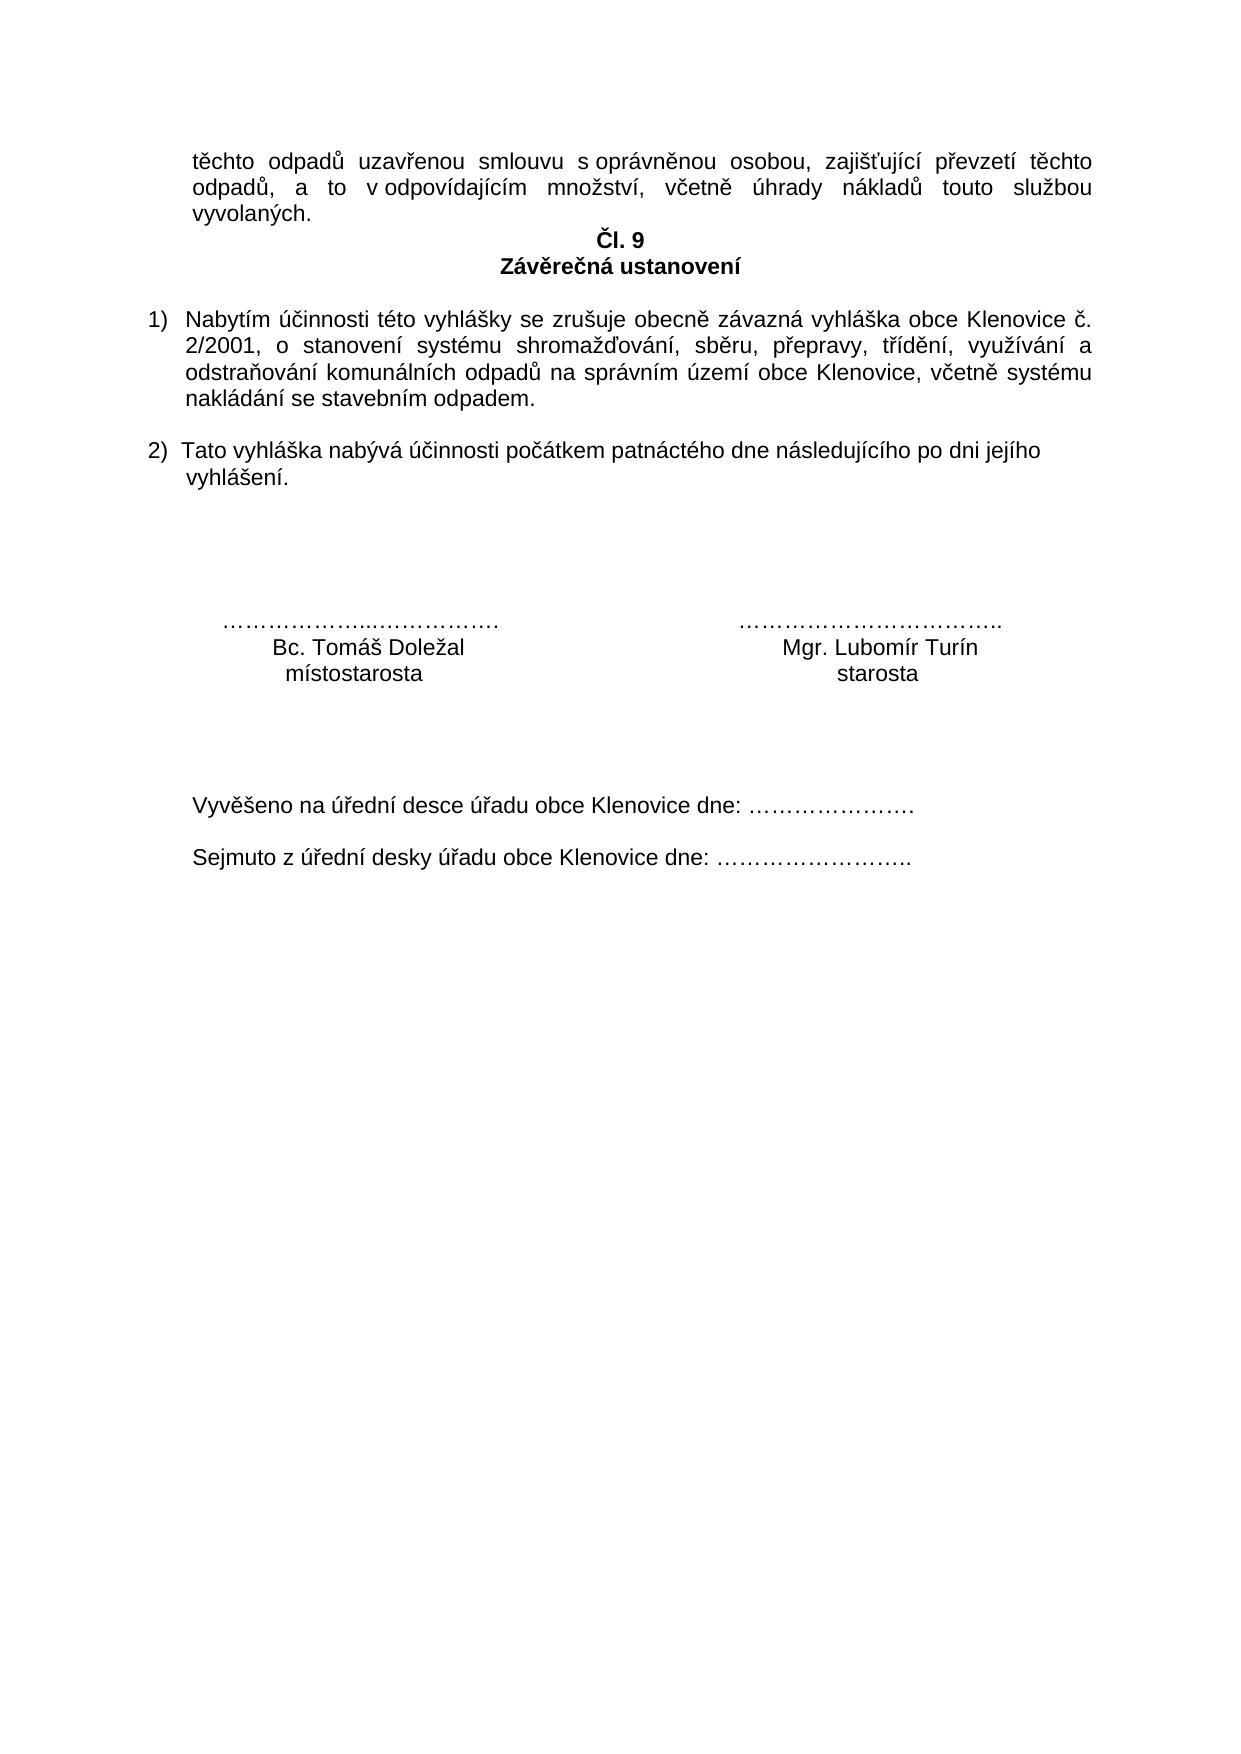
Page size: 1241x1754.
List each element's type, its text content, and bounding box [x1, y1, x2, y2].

text 2) Tato vyhláška nabývá účinnosti počátkem patnáctého dne následujícího po dni jejího [148, 437, 1093, 464]
text ………………...……………. …………………………….. [221, 607, 1093, 633]
text vyhlášení. [148, 464, 1093, 490]
text Sejmuto z úřední desky úřadu obce Klenovice dne: …………………….. [148, 844, 1093, 871]
text místostarosta starosta [221, 660, 1093, 686]
text Bc. Tomáš Doležal Mgr. Lubomír Turín [148, 633, 1093, 660]
text Vyvěšeno na úřední desce úřadu obce Klenovice dne: …………………. [148, 792, 1093, 818]
text Závěrečná ustanovení [148, 253, 1093, 279]
text Čl. 9 [148, 227, 1093, 253]
list Nabytím účinnosti této vyhlášky se zrušuje obecně závazná vyhláška obce Klenovice č. 2/2001, o stanovení systému shromažďování, sběru, přepravy, třídění, využívání a odstraňování komunálních odpadů na správním území obce Klenovice, včetně systému nakládání se stavebním odpadem. [148, 306, 1093, 411]
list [148, 148, 1093, 227]
